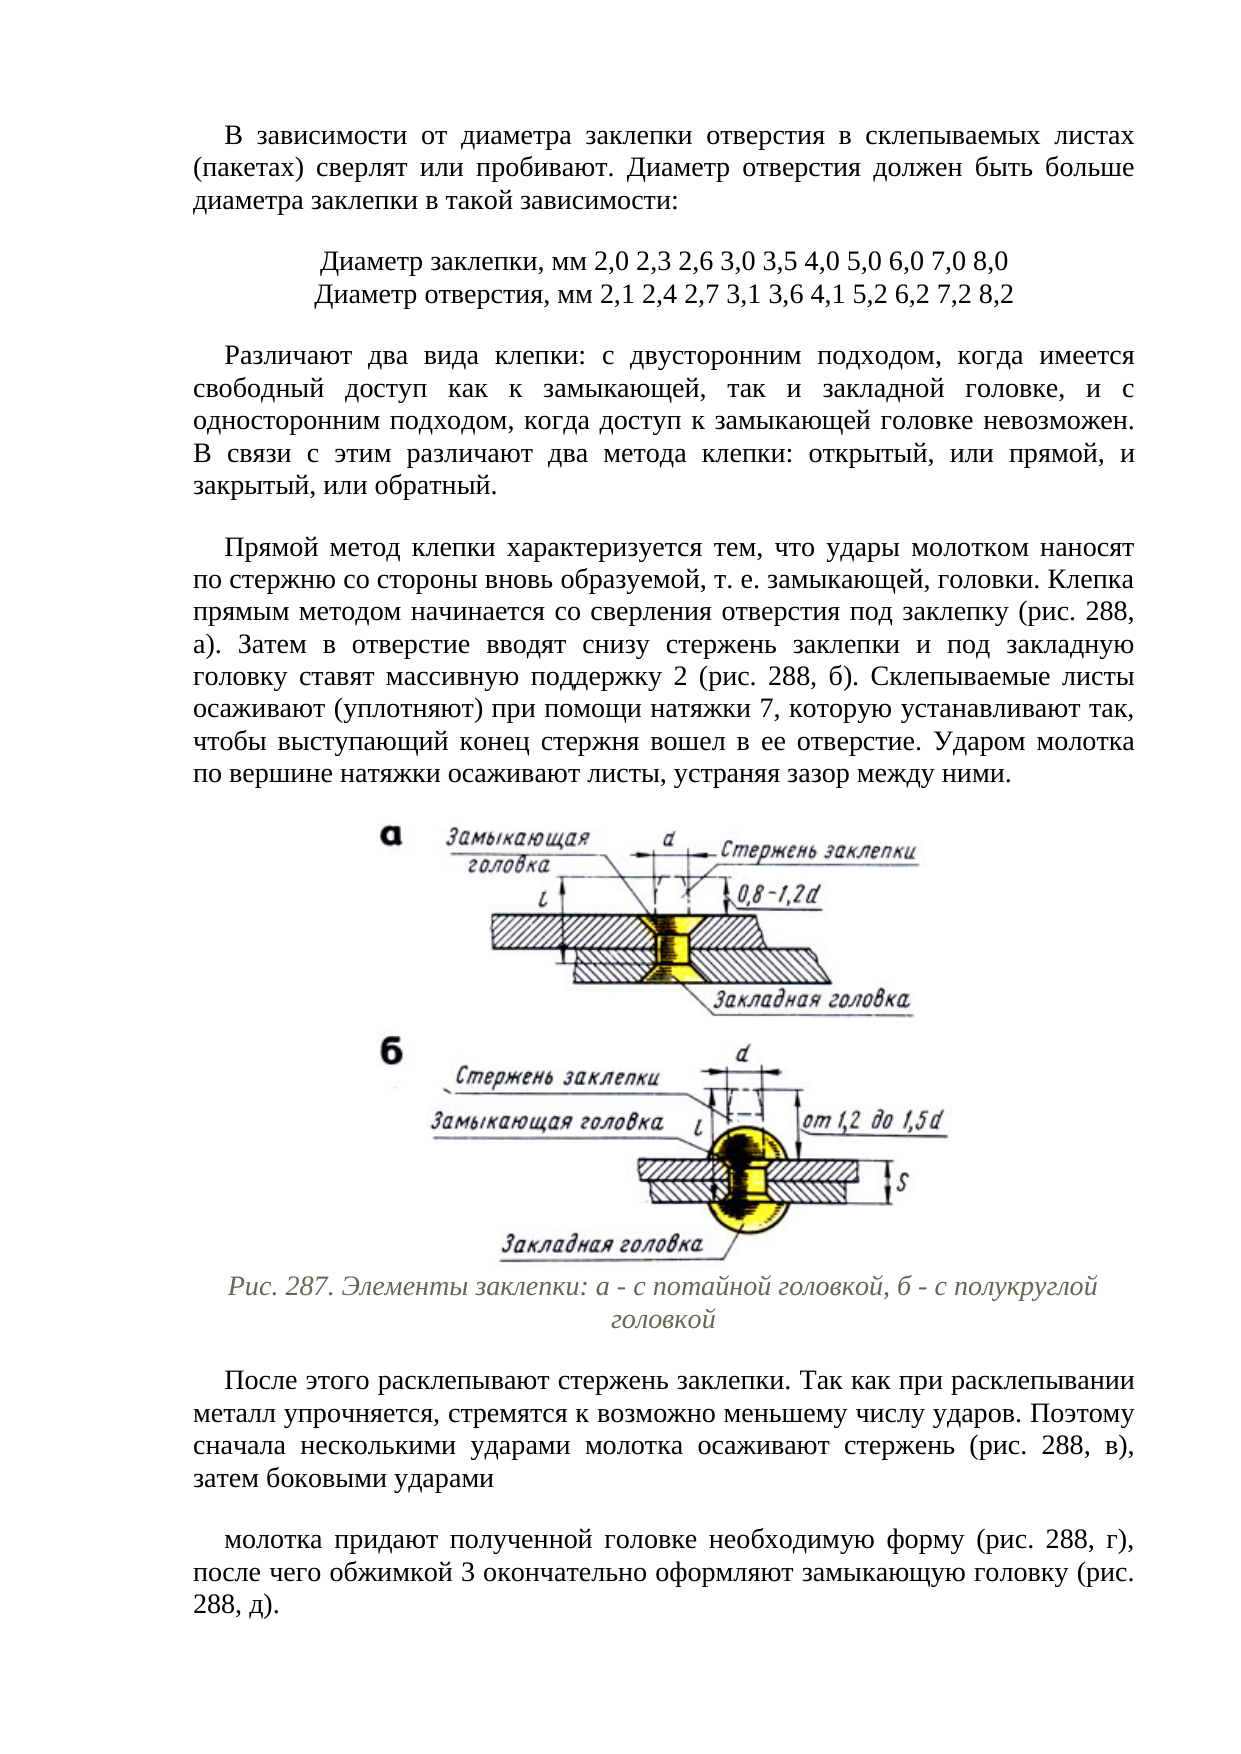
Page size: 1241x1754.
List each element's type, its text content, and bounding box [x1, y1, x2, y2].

text Диаметр отверстия, мм 2,1 2,4 2,7 3,1 3,6 4,1 5,2 6,2 7,2 8,2 [177, 277, 1152, 309]
picture [377, 817, 952, 1270]
text Прямой метод клепки характеризуется тем, что удары молотком наносят по стержню со стороны вновь образуемой, т. е. замыкающей, головки. Клепка прямым методом начинается со сверления отверстия под заклепку (рис. 288, а). Затем в отверстие вводят снизу стержень заклепки и под закладную головку ставят массивную поддержку 2 (рис. 288, б). Склепываемые листы осаживают (уплотняют) при помощи натяжки 7, которую устанавливают так, чтобы выступающий конец стержня вошел в ее отверстие. Ударом молотка по вершине натяжки осаживают листы, устраняя зазор между ними. [193, 529, 1136, 789]
text Различают два вида клепки: с двусторонним подходом, когда имеется свободный доступ как к замыкающей, так и закладной головке, и с односторонним подходом, когда доступ к замыкающей головке невозможен. В связи с этим различают два метода клепки: открытый, или прямой, и закрытый, или обратный. [193, 338, 1136, 500]
text После этого расклепывают стержень заклепки. Так как при расклепывании металл упрочняется, стремятся к возможно меньшему числу ударов. Поэтому сначала несколькими ударами молотка осаживают стержень (рис. 288, в), затем боковыми ударами [193, 1363, 1136, 1493]
text молотка придают полученной головке необходимую форму (рис. 288, г), после чего обжимкой 3 окончательно оформляют замыкающую головку (рис. 288, д). [193, 1522, 1136, 1619]
text В зависимости от диаметра заклепки отверстия в склепываемых листах (пакетах) сверлят или пробивают. Диаметр отверстия должен быть больше диаметра заклепки в такой зависимости: [193, 118, 1136, 215]
text Диаметр заклепки, мм 2,0 2,3 2,6 3,0 3,5 4,0 5,0 6,0 7,0 8,0 [177, 244, 1152, 277]
